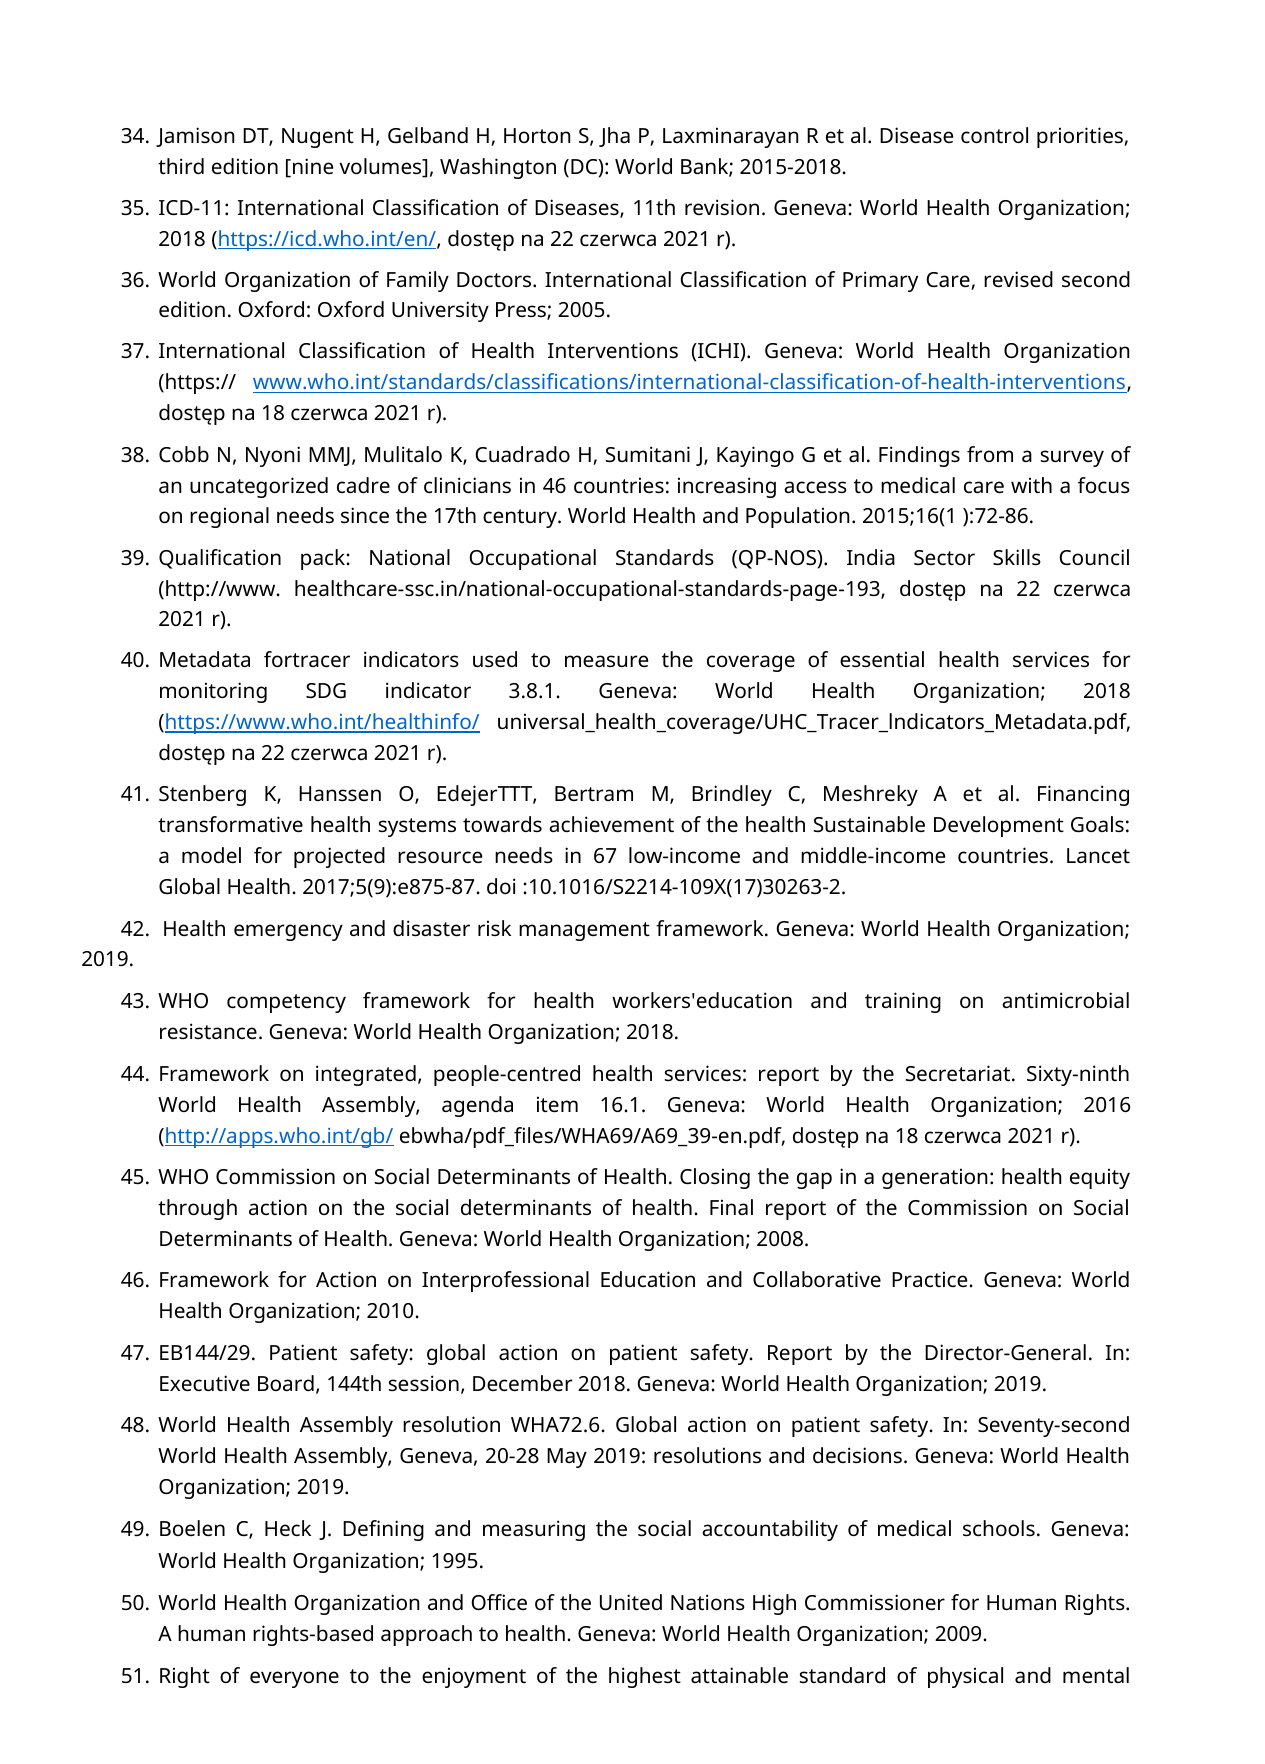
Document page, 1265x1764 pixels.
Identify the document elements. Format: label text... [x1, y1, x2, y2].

text 40. Metadata fortracer indicators used to measure the coverage of essential health services for monitoring SDG indicator 3.8.1. Geneva: World Health Organization; 2018 (https://www.who.int/healthinfo/ universal_health_coverage/UHC_Tracer_lndicators_Metadata.pdf, dostęp na 22 czerwca 2021 r). [121, 645, 1132, 767]
text 35. ICD-11: International Classification of Diseases, 11th revision. Geneva: World Health Organization; 2018 (https://icd.who.int/en/, dostęp na 22 czerwca 2021 r). [121, 193, 1132, 252]
text 37. International Classification of Health Interventions (ICHI). Geneva: World Health Organization (https:// www.who.int/standards/classifications/international-classification-of-health-interventions, dostęp na 18 czerwca 2021 r). [121, 337, 1132, 427]
text 42. Health emergency and disaster risk management framework. Geneva: World Health Organization; 2019. [81, 914, 1132, 973]
text 38. Cobb N, Nyoni MMJ, Mulitalo K, Cuadrado H, Sumitani J, Kayingo G et al. Findings from a survey of an uncategorized cadre of clinicians in 46 countries: increasing access to medical care with a focus on regional needs since the 17th century. World Health and Population. 2015;16(1 ):72-86. [121, 440, 1132, 530]
text 44. Framework on integrated, people-centred health services: report by the Secretariat. Sixty-ninth World Health Assembly, agenda item 16.1. Geneva: World Health Organization; 2016 (http://apps.who.int/gb/ ebwha/pdf_files/WHA69/A69_39-en.pdf, dostęp na 18 czerwca 2021 r). [121, 1059, 1132, 1149]
text 50. World Health Organization and Office of the United Nations High Commissioner for Human Rights. A human rights-based approach to health. Geneva: World Health Organization; 2009. [121, 1588, 1132, 1648]
text 43. WHO competency framework for health workers'education and training on antimicrobial resistance. Geneva: World Health Organization; 2018. [121, 986, 1132, 1046]
text 49. Boelen C, Heck J. Defining and measuring the social accountability of medical schools. Geneva: World Health Organization; 1995. [121, 1514, 1132, 1574]
text 36. World Organization of Family Doctors. International Classification of Primary Care, revised second edition. Oxford: Oxford University Press; 2005. [121, 265, 1132, 324]
text 34. Jamison DT, Nugent H, Gelband H, Horton S, Jha P, Laxminarayan R et al. Disease control priorities, third edition [nine volumes], Washington (DC): World Bank; 2015-2018. [121, 122, 1132, 181]
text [121, 1661, 1132, 1689]
text 39. Qualification pack: National Occupational Standards (QP-NOS). India Sector Skills Council (http://www. healthcare-ssc.in/national-occupational-standards-page-193, dostęp na 22 czerwca 2021 r). [121, 543, 1132, 633]
text 46. Framework for Action on Interprofessional Education and Collaborative Practice. Geneva: World Health Organization; 2010. [121, 1265, 1132, 1325]
text 45. WHO Commission on Social Determinants of Health. Closing the gap in a generation: health equity through action on the social determinants of health. Final report of the Commission on Social Determinants of Health. Geneva: World Health Organization; 2008. [121, 1162, 1132, 1252]
text 47. EB144/29. Patient safety: global action on patient safety. Report by the Director-General. In: Executive Board, 144th session, December 2018. Geneva: World Health Organization; 2019. [121, 1338, 1132, 1397]
text 48. World Health Assembly resolution WHA72.6. Global action on patient safety. In: Seventy-second World Health Assembly, Geneva, 20-28 May 2019: resolutions and decisions. Geneva: World Health Organization; 2019. [121, 1410, 1132, 1501]
text 41. Stenberg K, Hanssen O, EdejerTTT, Bertram M, Brindley C, Meshreky A et al. Financing transformative health systems towards achievement of the health Sustainable Development Goals: a model for projected resource needs in 67 low-income and middle-income countries. Lancet Global Health. 2017;5(9):e875-87. doi :10.1016/S2214-109X(17)30263-2. [121, 779, 1132, 901]
